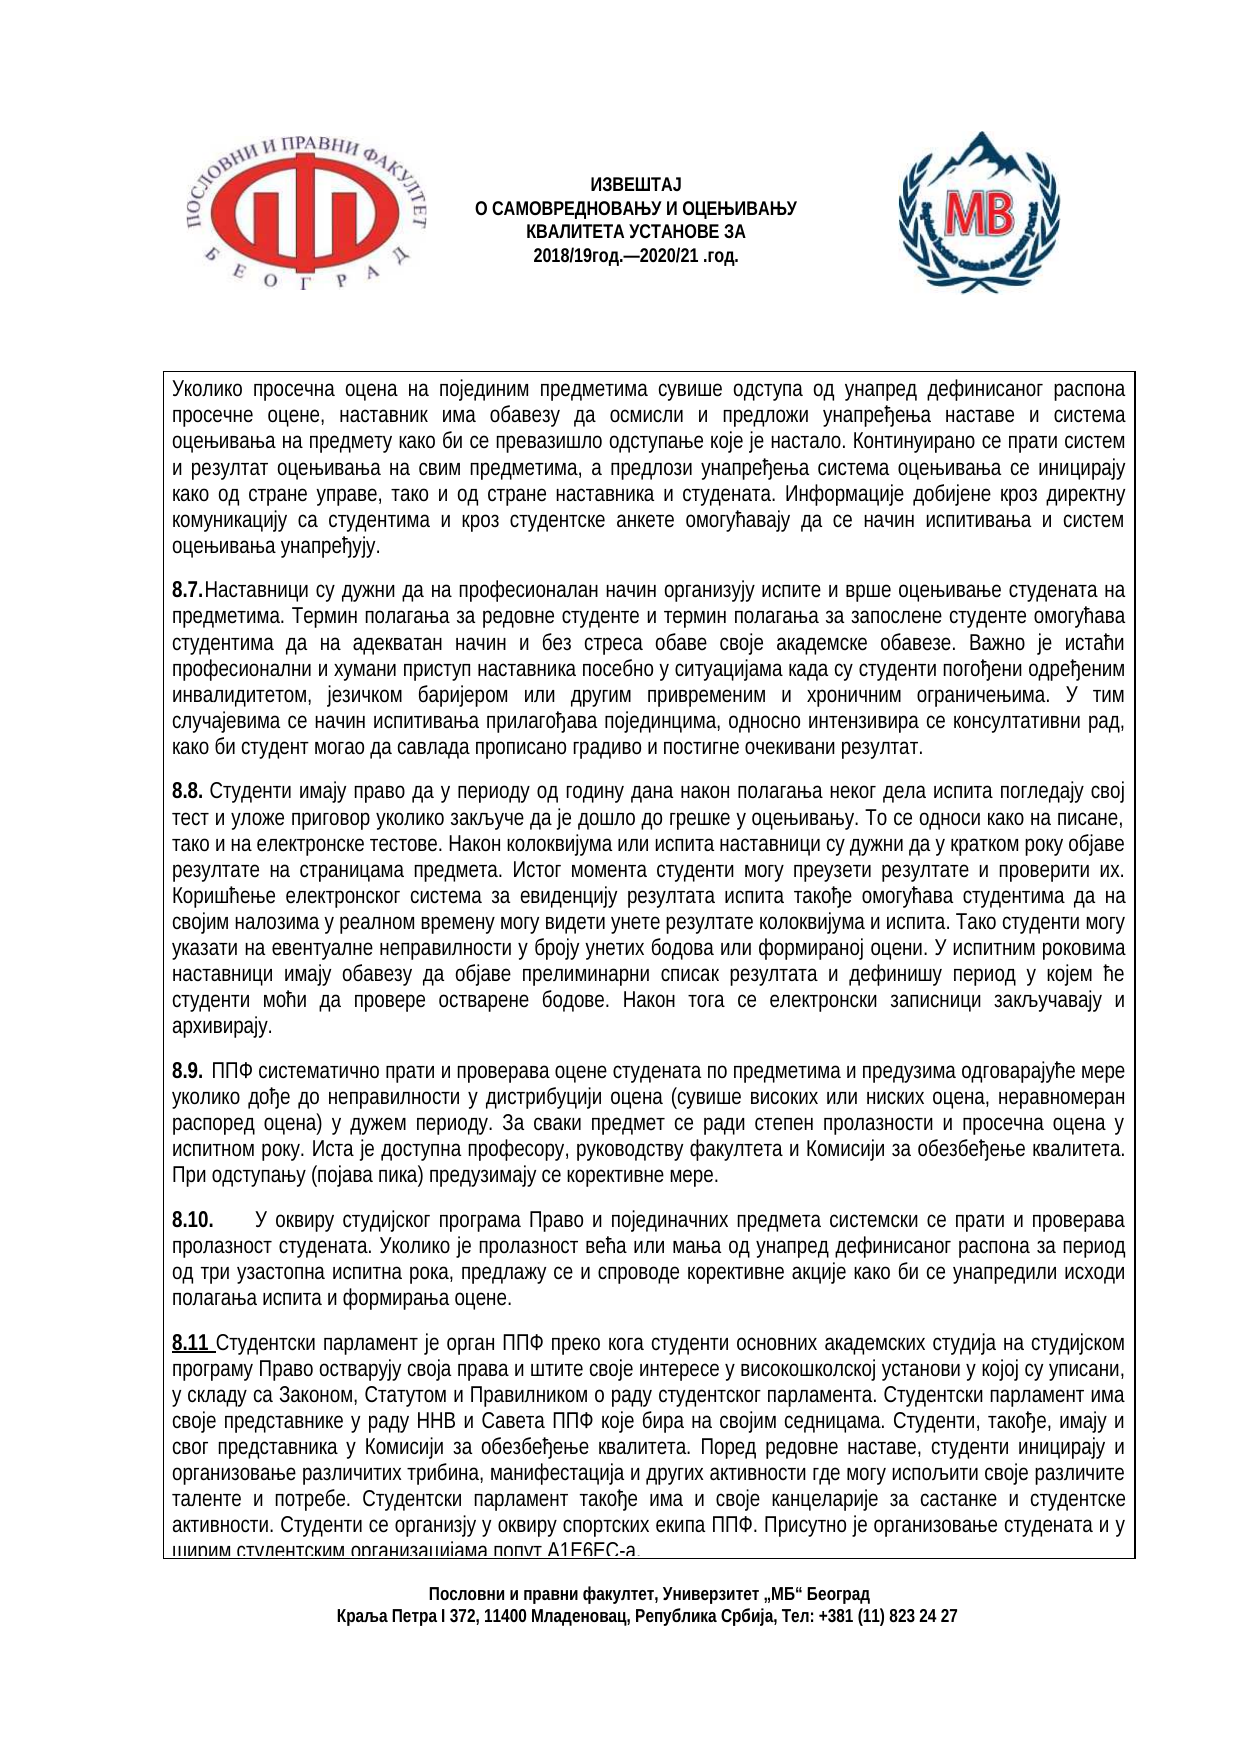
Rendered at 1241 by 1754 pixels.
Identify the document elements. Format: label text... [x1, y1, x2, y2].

text Пословни и правни факултет, Универзитет „МБ“ Београд [337, 1583, 963, 1605]
list У оквиру студијског програма Право и појединачних предмета системски се прати и проверава пролазност студената. Уколико је пролазност већа или мања од унапред дефинисаног распона за период од три узастопна испитна рока, предлажу се и спроводе корективне акције како би се унапредили исходи полагања испита и формирања оцене. [164, 1204, 1134, 1310]
list Студенти имају право да у периоду од годину дана након полагања неког дела испита погледају свој тест и уложе приговор уколико закључе да је дошло до грешке у оцењивању. То се односи како на писане, тако и на електронске тестове. Након колоквијума или испита наставници су дужни да у кратком року објаве резултате на страницама предмета. Истог момента студенти могу преузети резултате и проверити их. Коришћење електронског система за евиденцију резултата испита такође омогућава студентима да на својим налозима у реалном времену могу видети унете резултате колоквијума и испита. Тако студенти могу указати на евентуалне неправилности у броју унетих бодова или формираној оцени. У испитним роковима наставници имају обавезу да објаве прелиминарни списак резултата и дефинишу период у којем ће студенти моћи да провере остварене бодове. Након тога се електронски записници закључавају и архивирају. [164, 776, 1134, 1038]
list ППФ систематично прати и проверава оцене студената по предметима и предузима одговарајуће мере уколико дође до неправилности у дистрибуцији оцена (сувише високих или ниских оцена, неравномеран распоред оцена) у дужем периоду. За сваки предмет се ради степен пролазности и просечна оцена у испитном року. Иста је доступна професору, руководству факултета и Комисији за обезбеђење квалитета. При одступању (појава пика) предузимају се корективне мере. [164, 1055, 1134, 1187]
text Уколико просечна оцена на појединим предметима сувише одступа од унапред дефинисаног распона просечне оцене, наставник има обавезу да осмисли и предложи унапређења наставе и система оцењивања на предмету како би се превазишло одступање које је настало. Континуирано се прати систем и резултат оцењивања на свим предметима, а предлози унапређења система оцењивања се иницирају како од стране управе, тако и од стране наставника и студената. Информације добијене кроз директну комуникацију са студентима и кроз студентске анкете омогућавају да се начин испитивања и систем оцењивања унапређују. [164, 374, 1134, 558]
text О САМОВРЕДНОВАЊУ И ОЦЕЊИВАЊУ КВАЛИТЕТА УСТАНОВЕ ЗА [461, 196, 811, 243]
text 8.11 Студентски парламент је орган ППФ преко кога студенти основних академских студија на студијском програму Право остварују своја права и штите своје интересе у високошколској установи у којој су уписани, у складу са Законом, Статутом и Правилником о раду студентског парламента. Студентски парламент има своје представнике у раду ННВ и Савета ППФ које бира на својим седницама. Студенти, такође, имају и свог представника у Комисији за обезбеђење квалитета. Поред редовне наставе, студенти иницирају и организовање различитих трибина, манифестација и других активности где могу испољити своје различите таленте и потребе. Студентски парламент такође има и своје канцеларије за састанке и студентске активности. Студенти се организју у оквиру спортских екипа ППФ. Присутно је организовање студената и у ширим студентским организацијама попут А1Е6ЕС-а. [164, 1327, 1134, 1556]
list Наставници су дужни да на професионалан начин организују испите и врше оцењивање студената на предметима. Термин полагања за редовне студенте и термин полагања за запослене студенте омогућава студентима да на адекватан начин и без стреса обаве своје академске обавезе. Важно је истаћи професионални и хумани приступ наставника посебно у ситуацијама када су студенти погођени одређеним инвалидитетом, језичком баријером или другим привременим и хроничним ограничењима. У тим случајевима се начин испитивања прилагођава појединцима, односно интензивира се консултативни рад, како би студент могао да савлада прописано градиво и постигне очекивани резултат. [164, 575, 1134, 759]
text Краља Петра I 372, 11400 Младеновац, Република Србија, Тел: +381 (11) 823 24 27 [337, 1605, 963, 1626]
picture [186, 136, 427, 290]
picture [898, 131, 1062, 295]
text ИЗВЕШТАЈ [461, 173, 811, 196]
text 2018/19год.—2020/21 .год. [461, 243, 811, 267]
